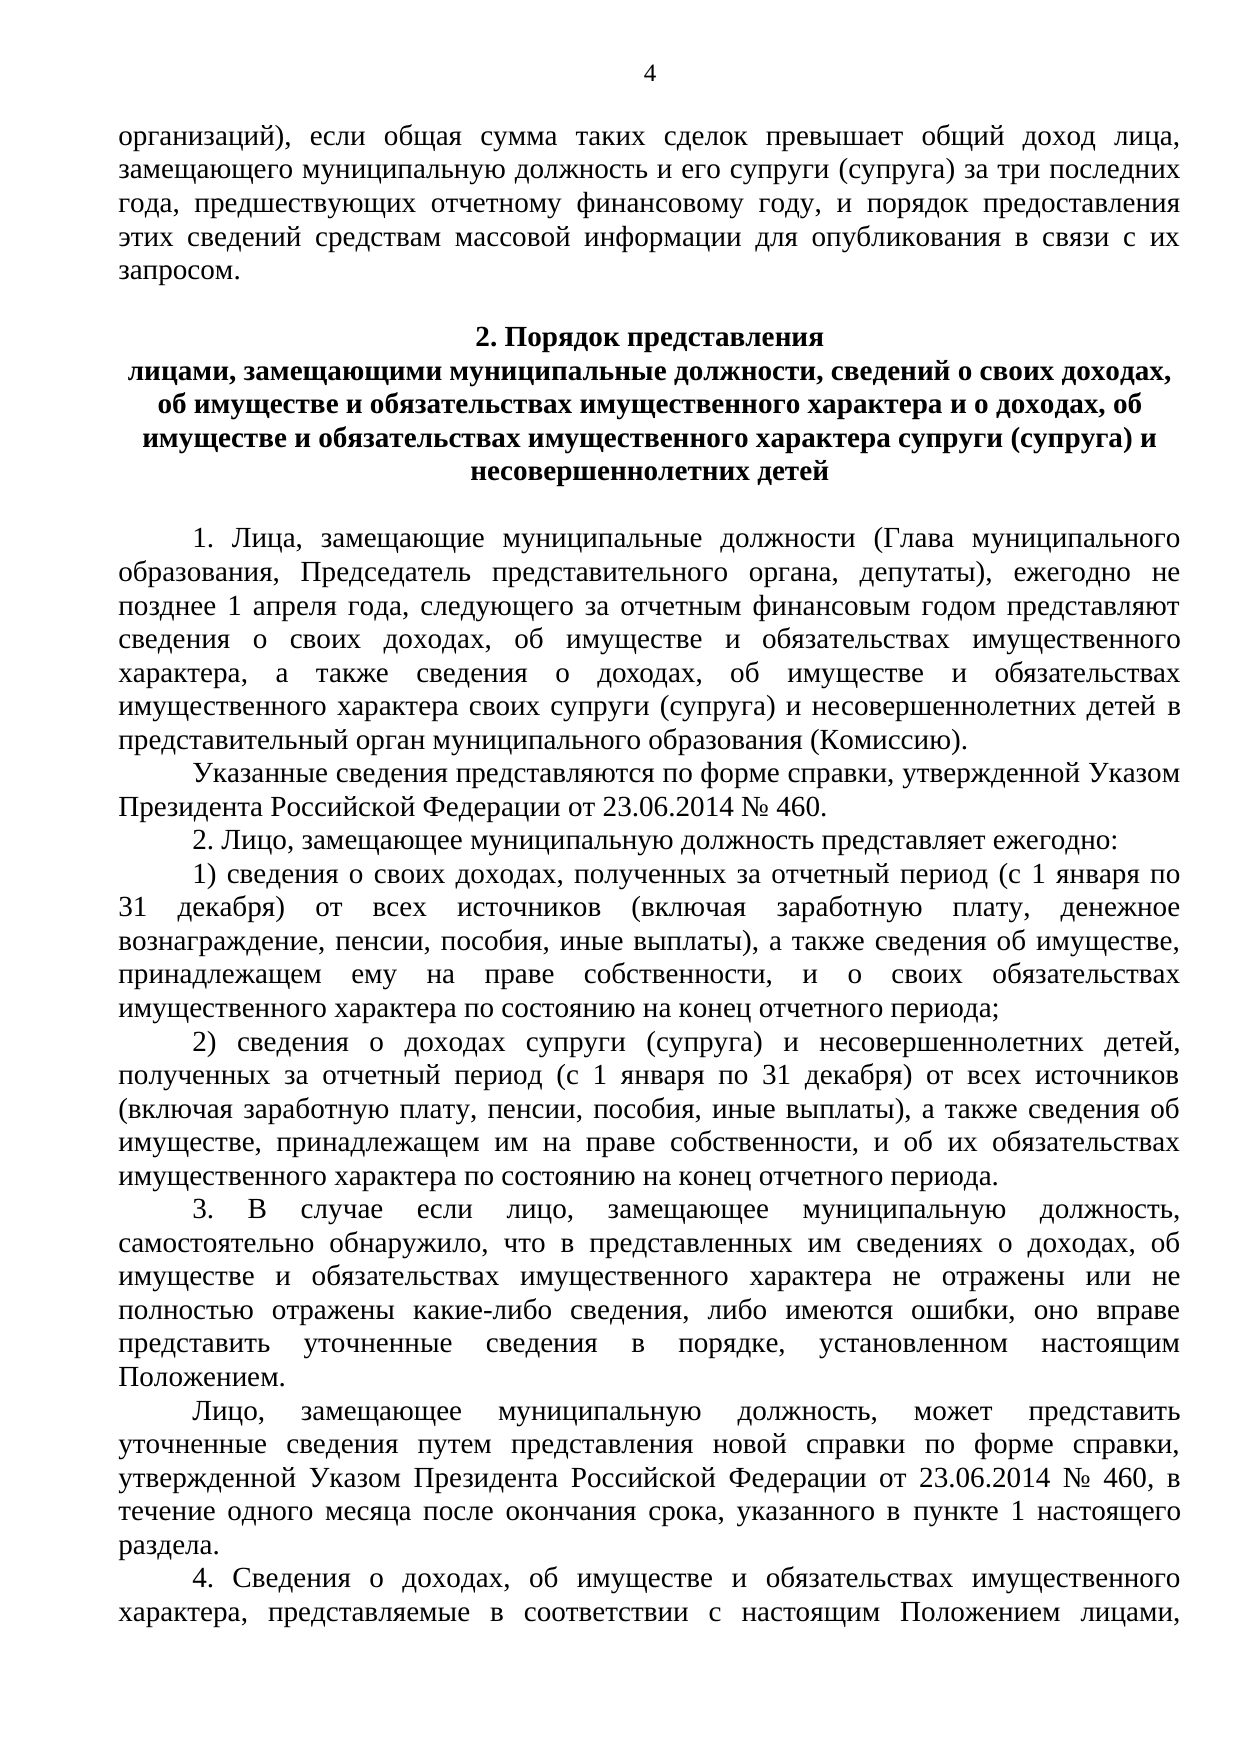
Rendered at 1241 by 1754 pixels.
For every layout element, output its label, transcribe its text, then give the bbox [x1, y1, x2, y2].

text 2. Порядок представления [118, 319, 1181, 353]
text Указанные сведения представляются по форме справки, утвержденной Указом Президента Российской Федерации от 23.06.2014 № 460. [118, 755, 1181, 822]
text лицами, замещающими муниципальные должности, сведений о своих доходах, об имуществе и обязательствах имущественного характера и о доходах, об имуществе и обязательствах имущественного характера супруги (супруга) и несовершеннолетних детей [118, 353, 1181, 487]
text 2) сведения о доходах супруги (супруга) и несовершеннолетних детей, полученных за отчетный период (с 1 января по 31 декабря) от всех источников (включая заработную плату, пенсии, пособия, иные выплаты), а также сведения об имуществе, принадлежащем им на праве собственности, и об их обязательствах имущественного характера по состоянию на конец отчетного периода. [118, 1024, 1181, 1191]
text 2. Лицо, замещающее муниципальную должность представляет ежегодно: [118, 822, 1181, 856]
text Лицо, замещающее муниципальную должность, может представить уточненные сведения путем представления новой справки по форме справки, утвержденной Указом Президента Российской Федерации от 23.06.2014 № 460, в течение одного месяца после окончания срока, указанного в пункте 1 настоящего раздела. [118, 1393, 1181, 1560]
text 3. В случае если лицо, замещающее муниципальную должность, самостоятельно обнаружило, что в представленных им сведениях о доходах, об имуществе и обязательствах имущественного характера не отражены или не полностью отражены какие-либо сведения, либо имеются ошибки, оно вправе представить уточненные сведения в порядке, установленном настоящим Положением. [118, 1191, 1181, 1393]
text 1. Лица, замещающие муниципальные должности (Глава муниципального образования, Председатель представительного органа, депутаты), ежегодно не позднее 1 апреля года, следующего за отчетным финансовым годом представляют сведения о своих доходах, об имуществе и обязательствах имущественного характера, а также сведения о доходах, об имуществе и обязательствах имущественного характера своих супруги (супруга) и несовершеннолетних детей в представительный орган муниципального образования (Комиссию). [118, 521, 1181, 755]
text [118, 1560, 1181, 1627]
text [118, 118, 1181, 286]
text 1) сведения о своих доходах, полученных за отчетный период (с 1 января по 31 декабря) от всех источников (включая заработную плату, денежное вознаграждение, пенсии, пособия, иные выплаты), а также сведения об имуществе, принадлежащем ему на праве собственности, и о своих обязательствах имущественного характера по состоянию на конец отчетного периода; [118, 856, 1181, 1024]
